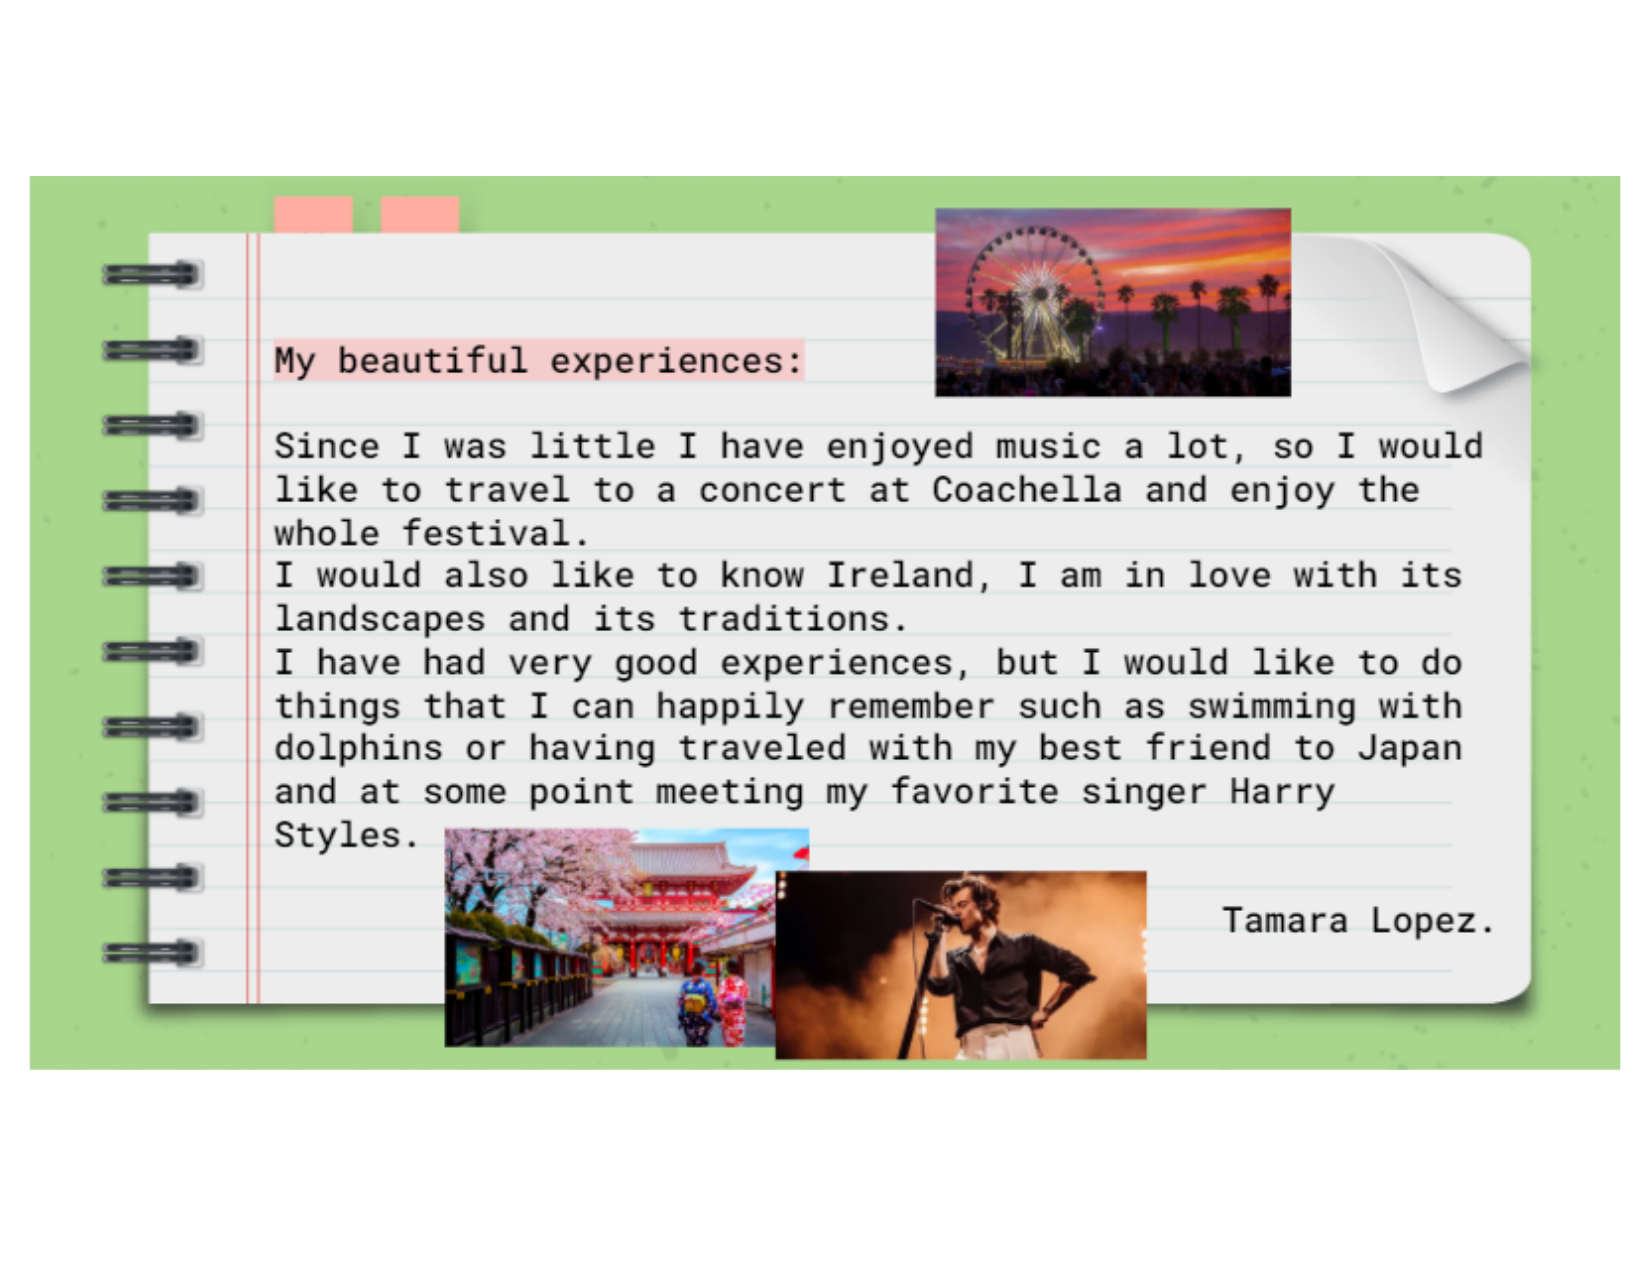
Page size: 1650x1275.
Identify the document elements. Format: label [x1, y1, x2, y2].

picture [29, 176, 1621, 1070]
